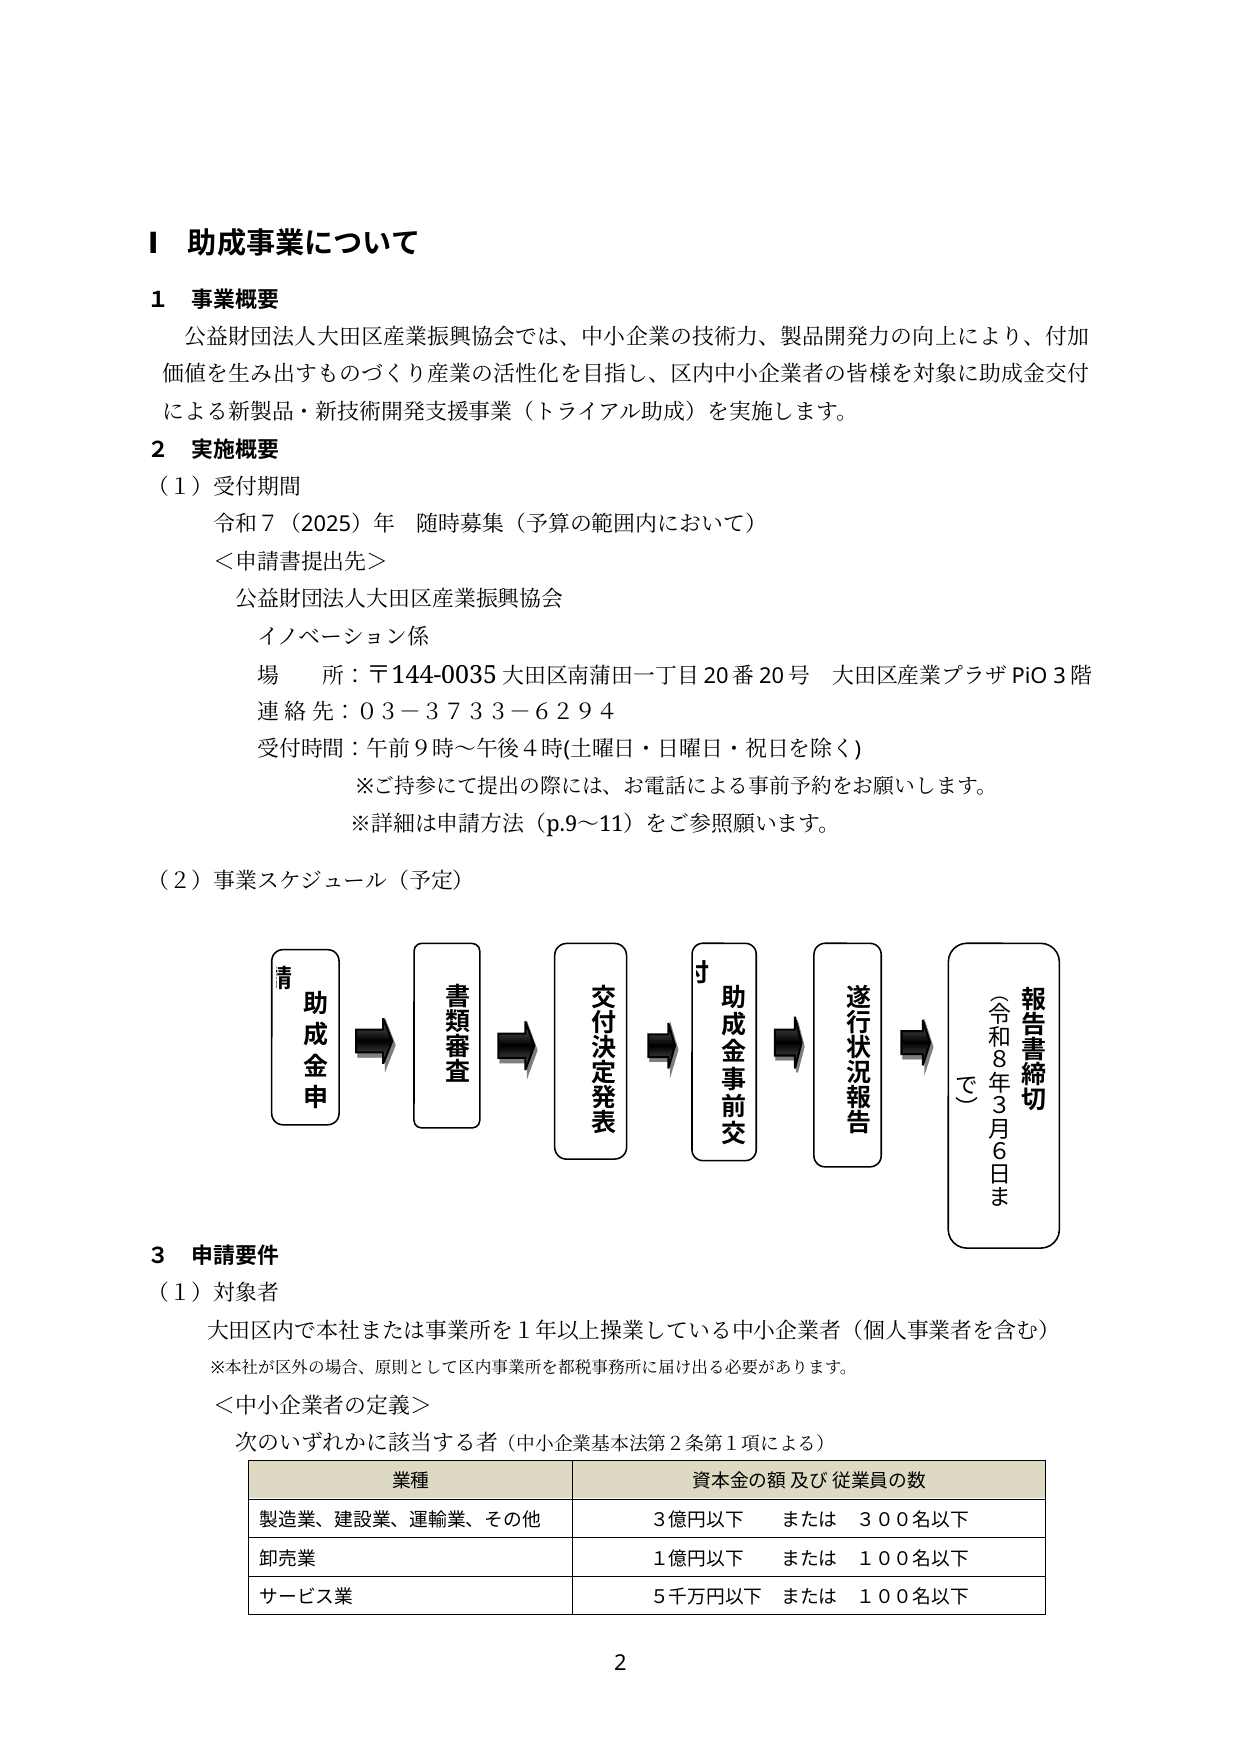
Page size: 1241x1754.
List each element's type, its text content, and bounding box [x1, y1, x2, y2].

text ２ 実施概要 [148, 429, 1092, 466]
text １ 事業概要 [148, 279, 1092, 316]
table_cell 製造業、建設業、運輸業、その他 [249, 1500, 572, 1537]
text 令和７（2025）年 随時募集（予算の範囲内において） [148, 504, 1092, 541]
text Ⅰ 助成事業について [148, 204, 1092, 279]
text ※本社が区外の場合、原則として区内事業所を都税事務所に届け出る必要があります。 [177, 1347, 1092, 1385]
table_cell １億円以下 または １００名以下 [573, 1538, 1045, 1576]
table_cell サービス業 [249, 1577, 572, 1614]
text 大田区内で本社または事業所を１年以上操業している中小企業者（個人事業者を含む） [207, 1310, 1092, 1347]
text 公益財団法人大田区産業振興協会 [148, 579, 1092, 616]
text （１）対象者 [148, 1272, 1092, 1310]
table_cell ５千万円以下 または １００名以下 [573, 1577, 1045, 1614]
text ＜申請書提出先＞ [148, 541, 1092, 579]
text ※詳細は申請方法（p.9～11）をご参照願います。 [148, 804, 1092, 841]
text （１）受付期間 [148, 466, 1092, 504]
table_header 業種 [249, 1461, 572, 1498]
text 次のいずれかに該当する者（中小企業基本法第２条第１項による） [148, 1422, 1092, 1460]
text 公益財団法人大田区産業振興協会では、中小企業の技術力、製品開発力の向上により、付加価値を生み出すものづくり産業の活性化を目指し、区内中小企業者の皆様を対象に助成金交付による新製品・新技術開発支援事業（トライアル助成）を実施します。 [162, 316, 1092, 429]
text 連 絡 先：０３－３７３３－６２９４ [148, 691, 1092, 729]
text ＜中小企業者の定義＞ [148, 1385, 1092, 1422]
text ※ご持参にて提出の際には、お電話による事前予約をお願いします。 [148, 766, 1092, 804]
text 受付時間：午前９時～午後４時(土曜日・日曜日・祝日を除く) [148, 729, 1092, 766]
text イノベーション係 [148, 616, 1092, 654]
table_cell ３億円以下 または ３００名以下 [573, 1500, 1045, 1537]
text （２）事業スケジュール（予定） [148, 860, 1092, 897]
text 場 所：〒144-0035大田区南蒲田一丁目20番20号 大田区産業プラザPiO 3階 [148, 654, 1092, 691]
table_cell 卸売業 [249, 1538, 572, 1576]
table_header 資本金の額 及び 従業員の数 [573, 1461, 1045, 1498]
text ３ 申請要件 [148, 1235, 1092, 1272]
